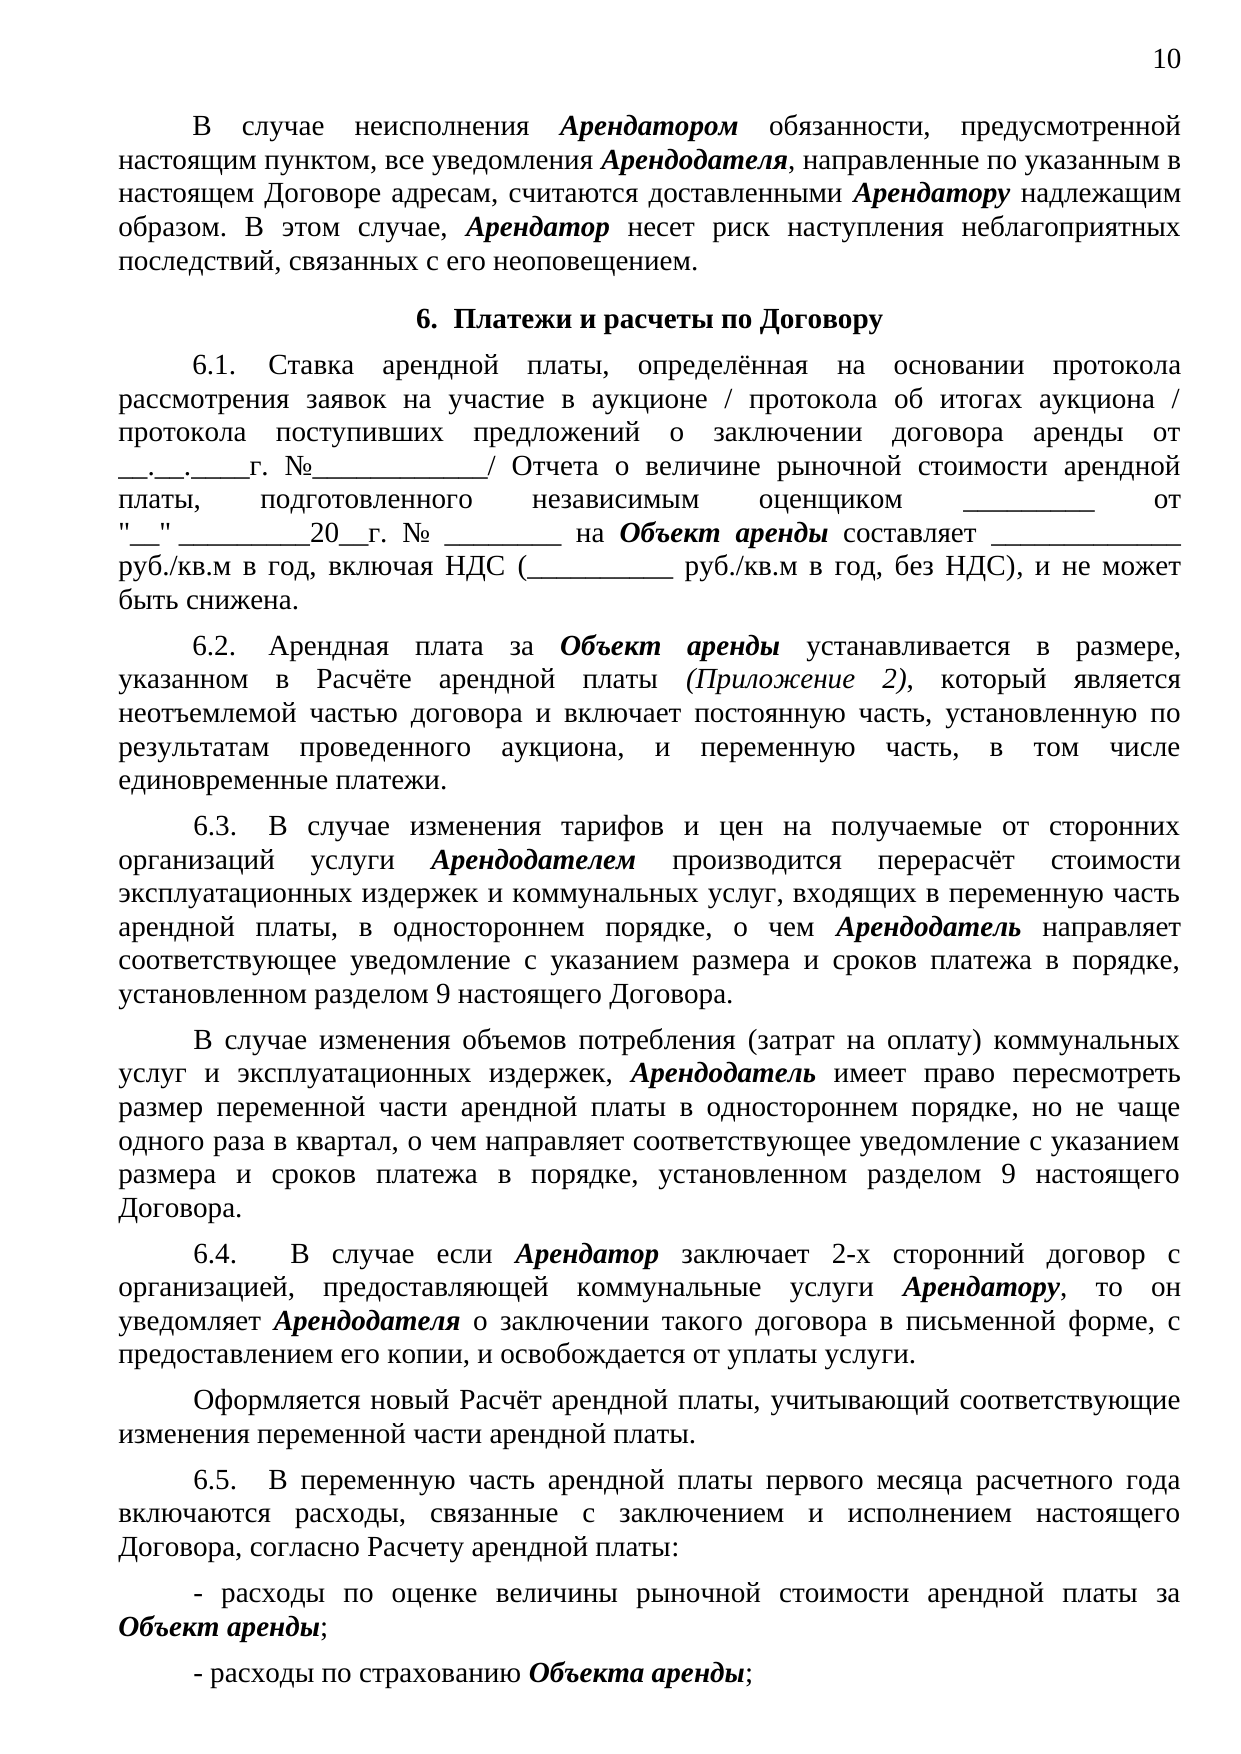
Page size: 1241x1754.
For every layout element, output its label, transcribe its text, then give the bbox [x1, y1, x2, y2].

list Арендная плата за Объект аренды устанавливается в размере, указанном в Расчёте арендной платы (Приложение 2), который является неотъемлемой частью договора и включает постоянную часть, установленную по результатам проведенного аукциона, и переменную часть, в том числе единовременные платежи. [118, 628, 1181, 796]
text - расходы по оценке величины рыночной стоимости арендной платы за Объект аренды; [118, 1575, 1181, 1642]
list Ставка арендной платы, определённая на основании протокола рассмотрения заявок на участие в аукционе / протокола об итогах аукциона / протокола поступивших предложений о заключении договора аренды от __.__.____г. №____________/ Отчета о величине рыночной стоимости арендной платы, подготовленного независимым оценщиком _________ от "__" _________20__г. № ________ на Объект аренды составляет _____________ руб./кв.м в год, включая НДС (__________ руб./кв.м в год, без НДС), и не может быть снижена. [118, 347, 1181, 616]
list В случае если Арендатор заключает 2-х сторонний договор с организацией, предоставляющей коммунальные услуги Арендатору, то он уведомляет Арендодателя о заключении такого договора в письменной форме, с предоставлением его копии, и освобождается от уплаты услуги. [118, 1236, 1181, 1370]
text - расходы по страхованию Объекта аренды; [118, 1655, 1181, 1688]
text В случае изменения объемов потребления (затрат на оплату) коммунальных услуг и эксплуатационных издержек, Арендодатель имеет право пересмотреть размер переменной части арендной платы в одностороннем порядке, но не чаще одного раза в квартал, о чем направляет соответствующее уведомление с указанием размера и сроков платежа в порядке, установленном разделом 9 настоящего Договора. [118, 1022, 1181, 1223]
list Оформляется новый Расчёт арендной платы, учитывающий соответствующие изменения переменной части арендной платы. [118, 1382, 1181, 1449]
subtitle Платежи и расчеты по Договору [118, 301, 1181, 335]
list В переменную часть арендной платы первого месяца расчетного года включаются расходы, связанные с заключением и исполнением настоящего Договора, согласно Расчету арендной платы: [118, 1462, 1181, 1563]
text В случае неисполнения Арендатором обязанности, предусмотренной настоящим пунктом, все уведомления Арендодателя, направленные по указанным в настоящем Договоре адресам, считаются доставленными Арендатору надлежащим образом. В этом случае, Арендатор несет риск наступления неблагоприятных последствий, связанных с его неоповещением. [118, 108, 1181, 276]
list В случае изменения тарифов и цен на получаемые от сторонних организаций услуги Арендодателем производится перерасчёт стоимости эксплуатационных издержек и коммунальных услуг, входящих в переменную часть арендной платы, в одностороннем порядке, о чем Арендодатель направляет соответствующее уведомление с указанием размера и сроков платежа в порядке, установленном разделом 9 настоящего Договора. [118, 808, 1181, 1009]
